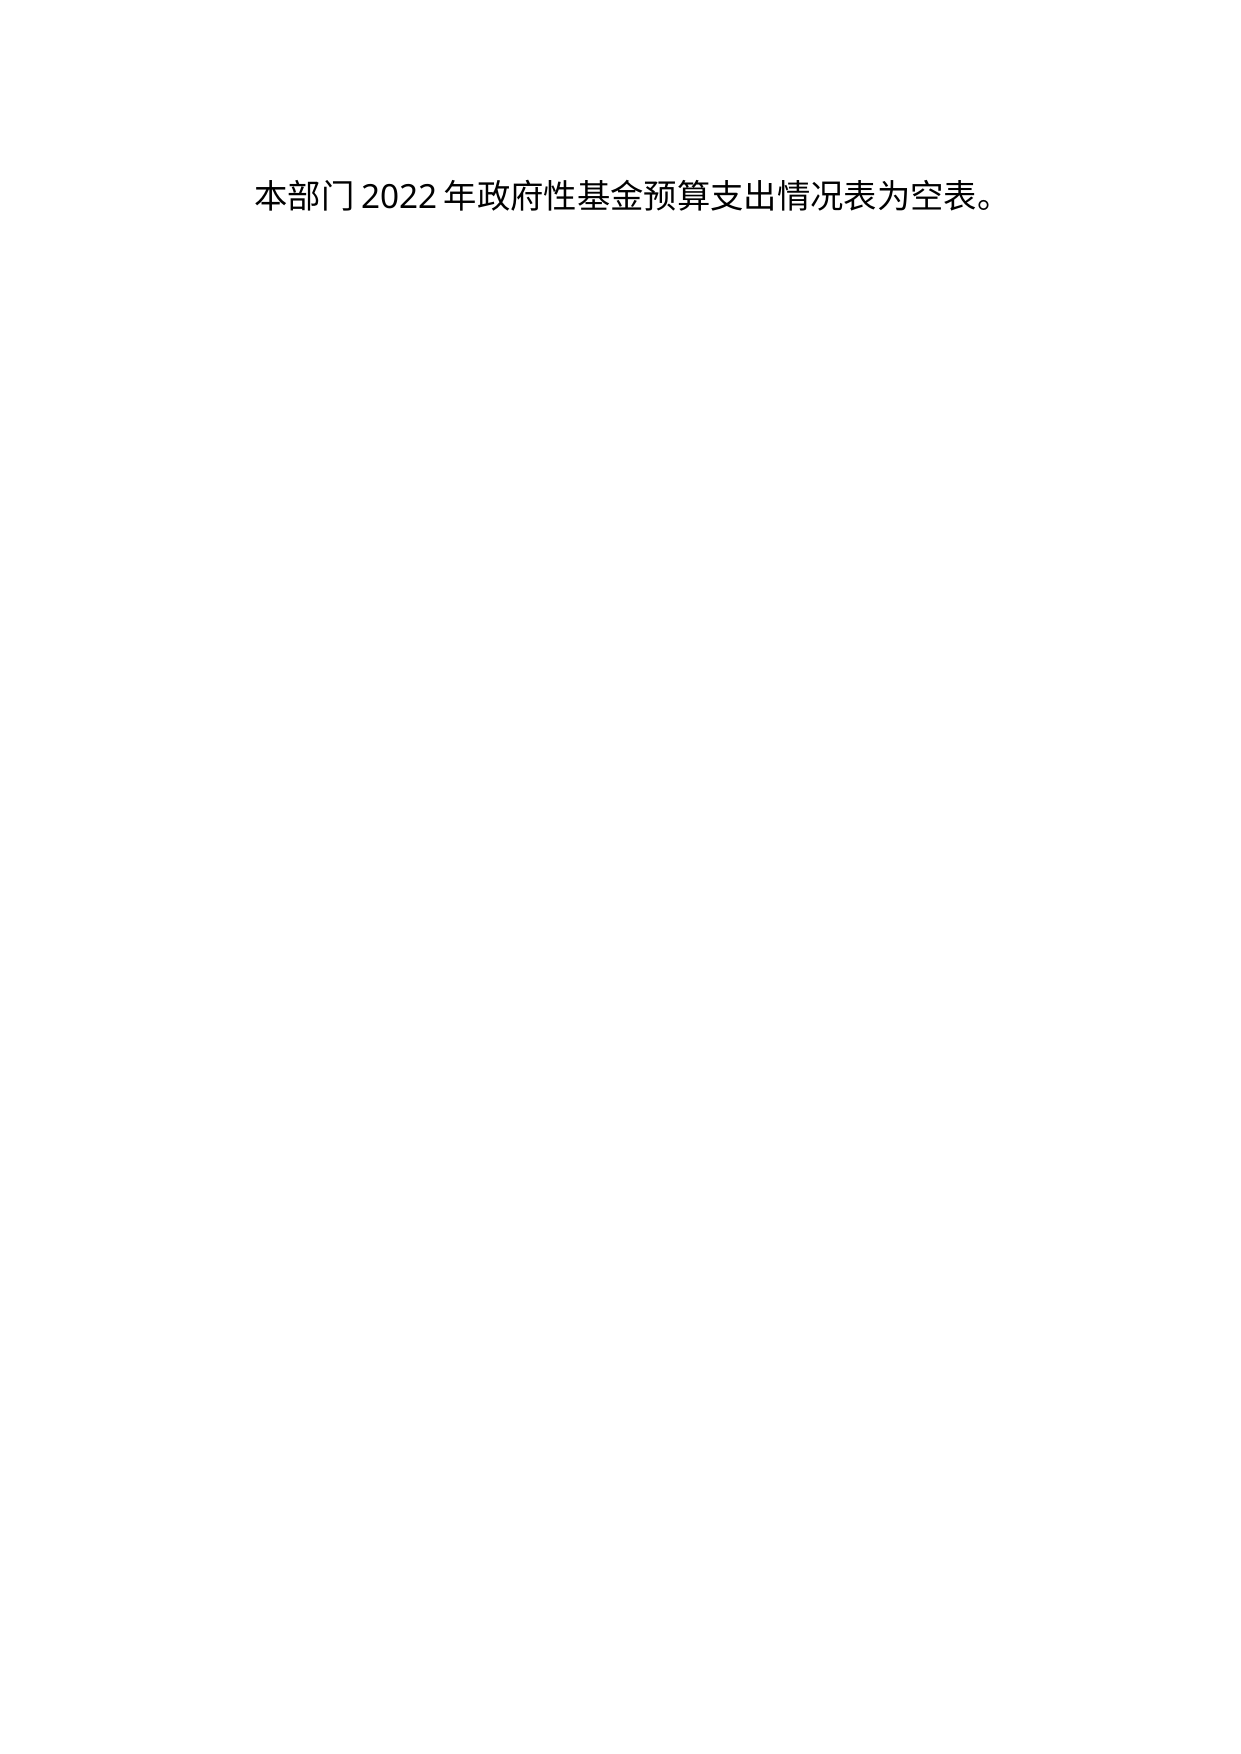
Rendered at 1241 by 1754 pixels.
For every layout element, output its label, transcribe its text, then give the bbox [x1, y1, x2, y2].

text 本部门2022年政府性基金预算支出情况表为空表。 [187, 162, 1053, 227]
